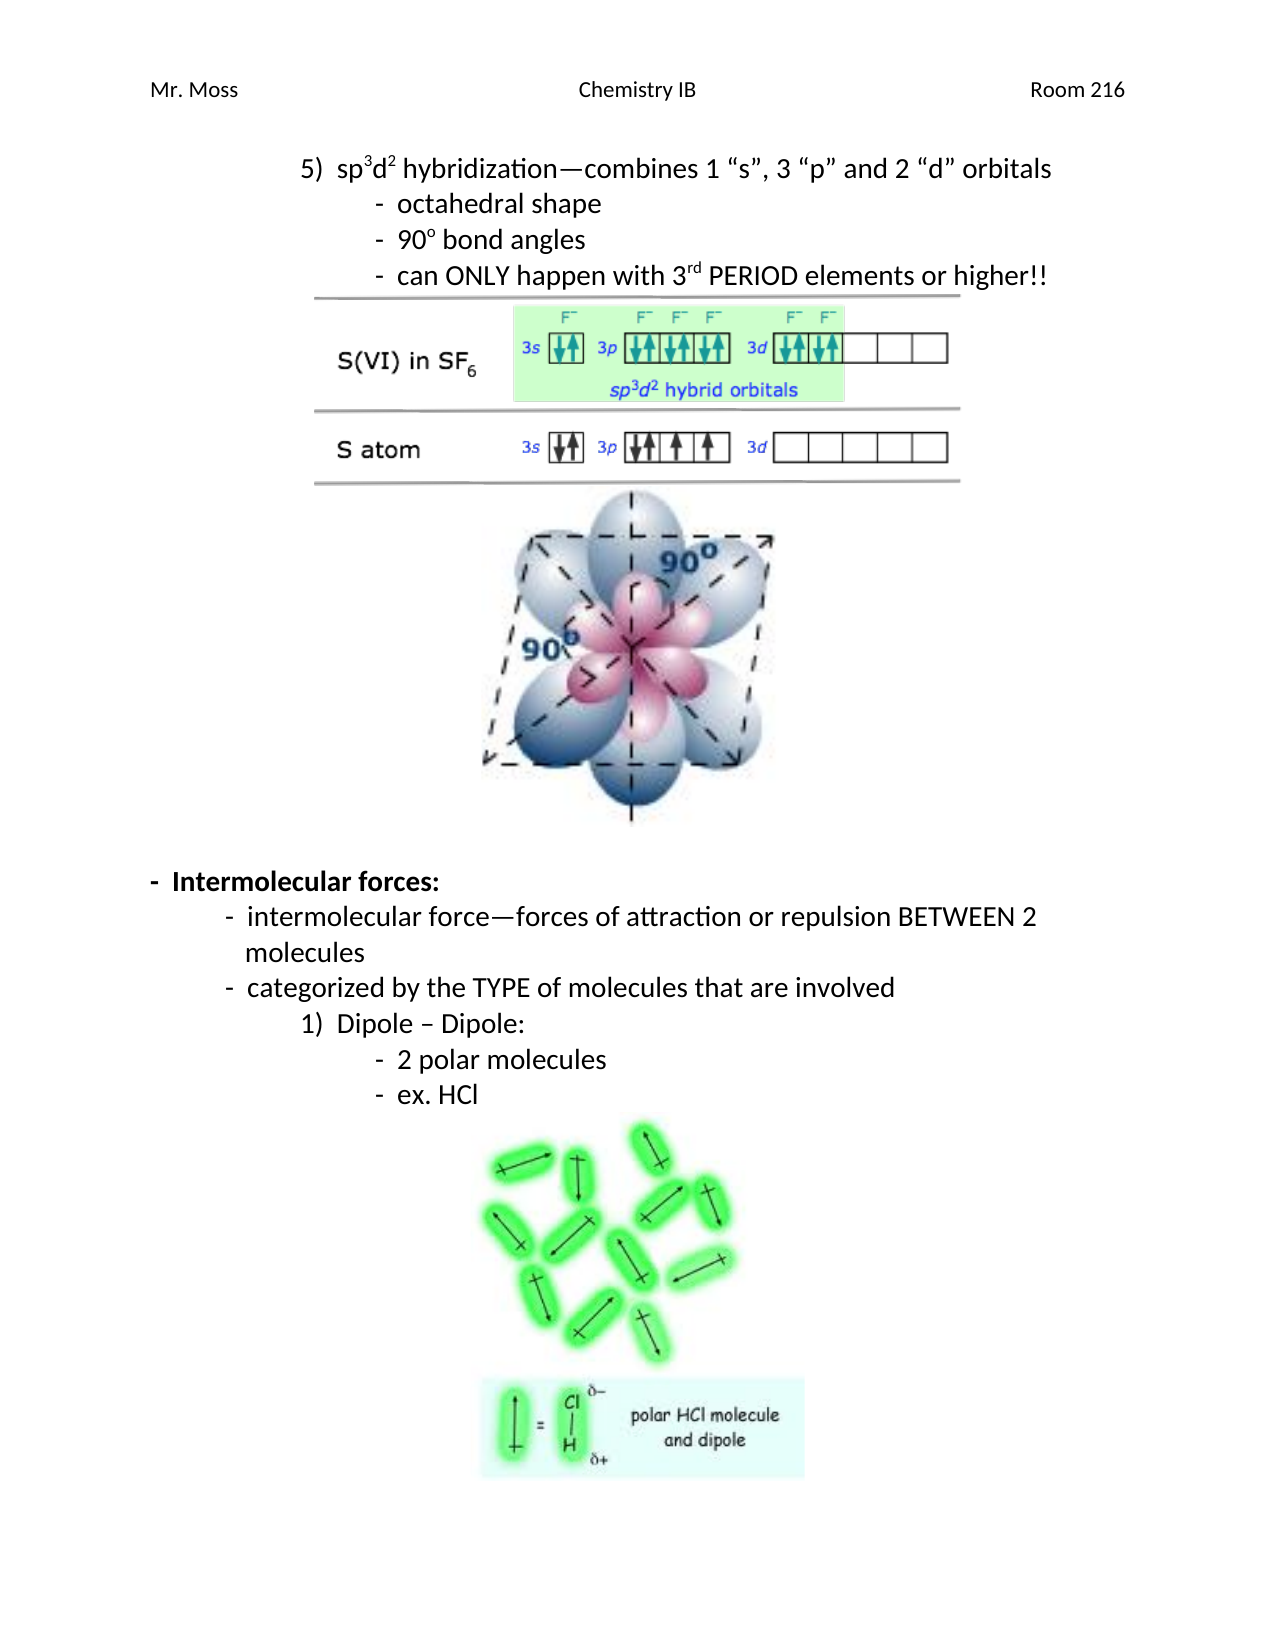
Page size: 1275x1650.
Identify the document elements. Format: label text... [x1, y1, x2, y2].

text - ex. HCl [150, 1076, 1125, 1112]
text - Intermolecular forces: [150, 863, 1125, 898]
text - 90o bond angles [150, 221, 1125, 257]
text - intermolecular force—forces of attraction or repulsion BETWEEN 2 [150, 898, 1125, 934]
text - categorized by the TYPE of molecules that are involved [150, 969, 1125, 1005]
text - 2 polar molecules [150, 1041, 1125, 1076]
picture [470, 1112, 805, 1481]
text - can ONLY happen with 3rd PERIOD elements or higher!! [150, 257, 1125, 292]
picture [312, 292, 963, 827]
text 1) Dipole – Dipole: [150, 1005, 1125, 1041]
text - octahedral shape [150, 186, 1125, 221]
text molecules [150, 934, 1125, 969]
text 5) sp3d2 hybridization—combines 1 “s”, 3 “p” and 2 “d” orbitals [150, 150, 1125, 186]
